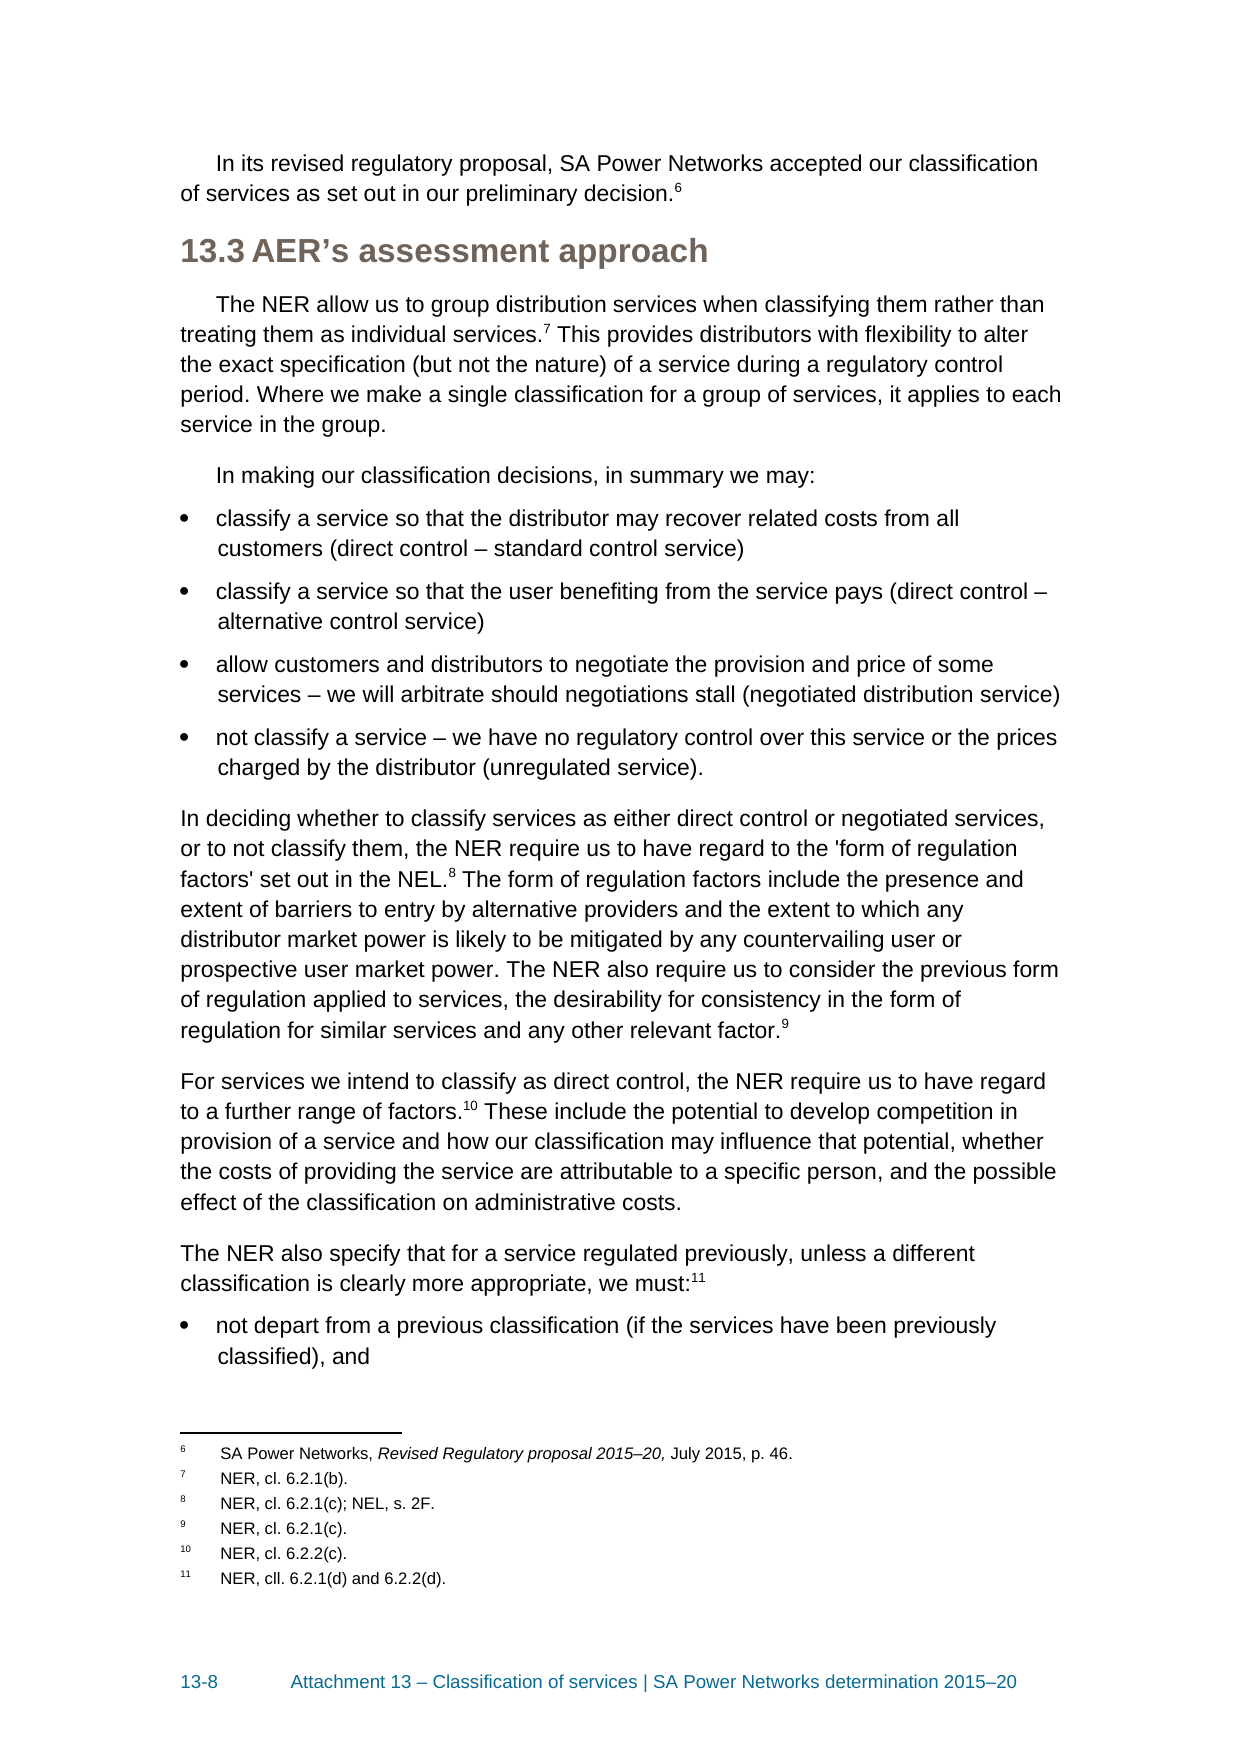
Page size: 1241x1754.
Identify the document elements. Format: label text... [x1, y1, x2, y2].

list In making our classification decisions, in summary we may: [180, 462, 1063, 489]
list allow customers and distributors to negotiate the provision and price of some services – we will arbitrate should negotiations stall (negotiated distribution service) [180, 651, 1063, 707]
picture [868, 1678, 872, 1688]
list not depart from a previous classification (if the services have been previously classified), and [180, 1312, 1063, 1369]
text The NER also specify that for a service regulated previously, unless a different classification is clearly more appropriate, we must: [180, 1239, 1063, 1296]
text For services we intend to classify as direct control, the NER require us to have regard to a further range of factors. These include the potential to develop competition in provision of a service and how our classification may influence that potential, whether the costs of providing the service are attributable to a specific person, and the possible effect of the classification on administrative costs. [180, 1068, 1063, 1215]
subtitle AER’s assessment approach [180, 231, 1063, 270]
list classify a service so that the user benefiting from the service pays (direct control – alternative control service) [180, 578, 1063, 634]
list not classify a service – we have no regulatory control over this service or the prices charged by the distributor (unregulated service). [180, 724, 1063, 780]
list classify a service so that the distributor may recover related costs from all customers (direct control – standard control service) [180, 505, 1063, 562]
list In its revised regulatory proposal, SA Power Networks accepted our classification of services as set out in our preliminary decision. [180, 150, 1063, 207]
list The NER allow us to group distribution services when classifying them rather than treating them as individual services. This provides distributors with flexibility to alter the exact specification (but not the nature) of a service during a regulatory control period. Where we make a single classification for a group of services, it applies to each service in the group. [180, 291, 1063, 438]
picture [370, 1678, 374, 1688]
text In deciding whether to classify services as either direct control or negotiated services, or to not classify them, the NER require us to have regard to the 'form of regulation factors' set out in the NEL. The form of regulation factors include the presence and extent of barriers to entry by alternative providers and the extent to which any distributor market power is likely to be mitigated by any countervailing user or prospective user market power. The NER also require us to consider the previous form of regulation applied to services, the desirability for consistency in the form of regulation for similar services and any other relevant factor. [180, 805, 1063, 1043]
